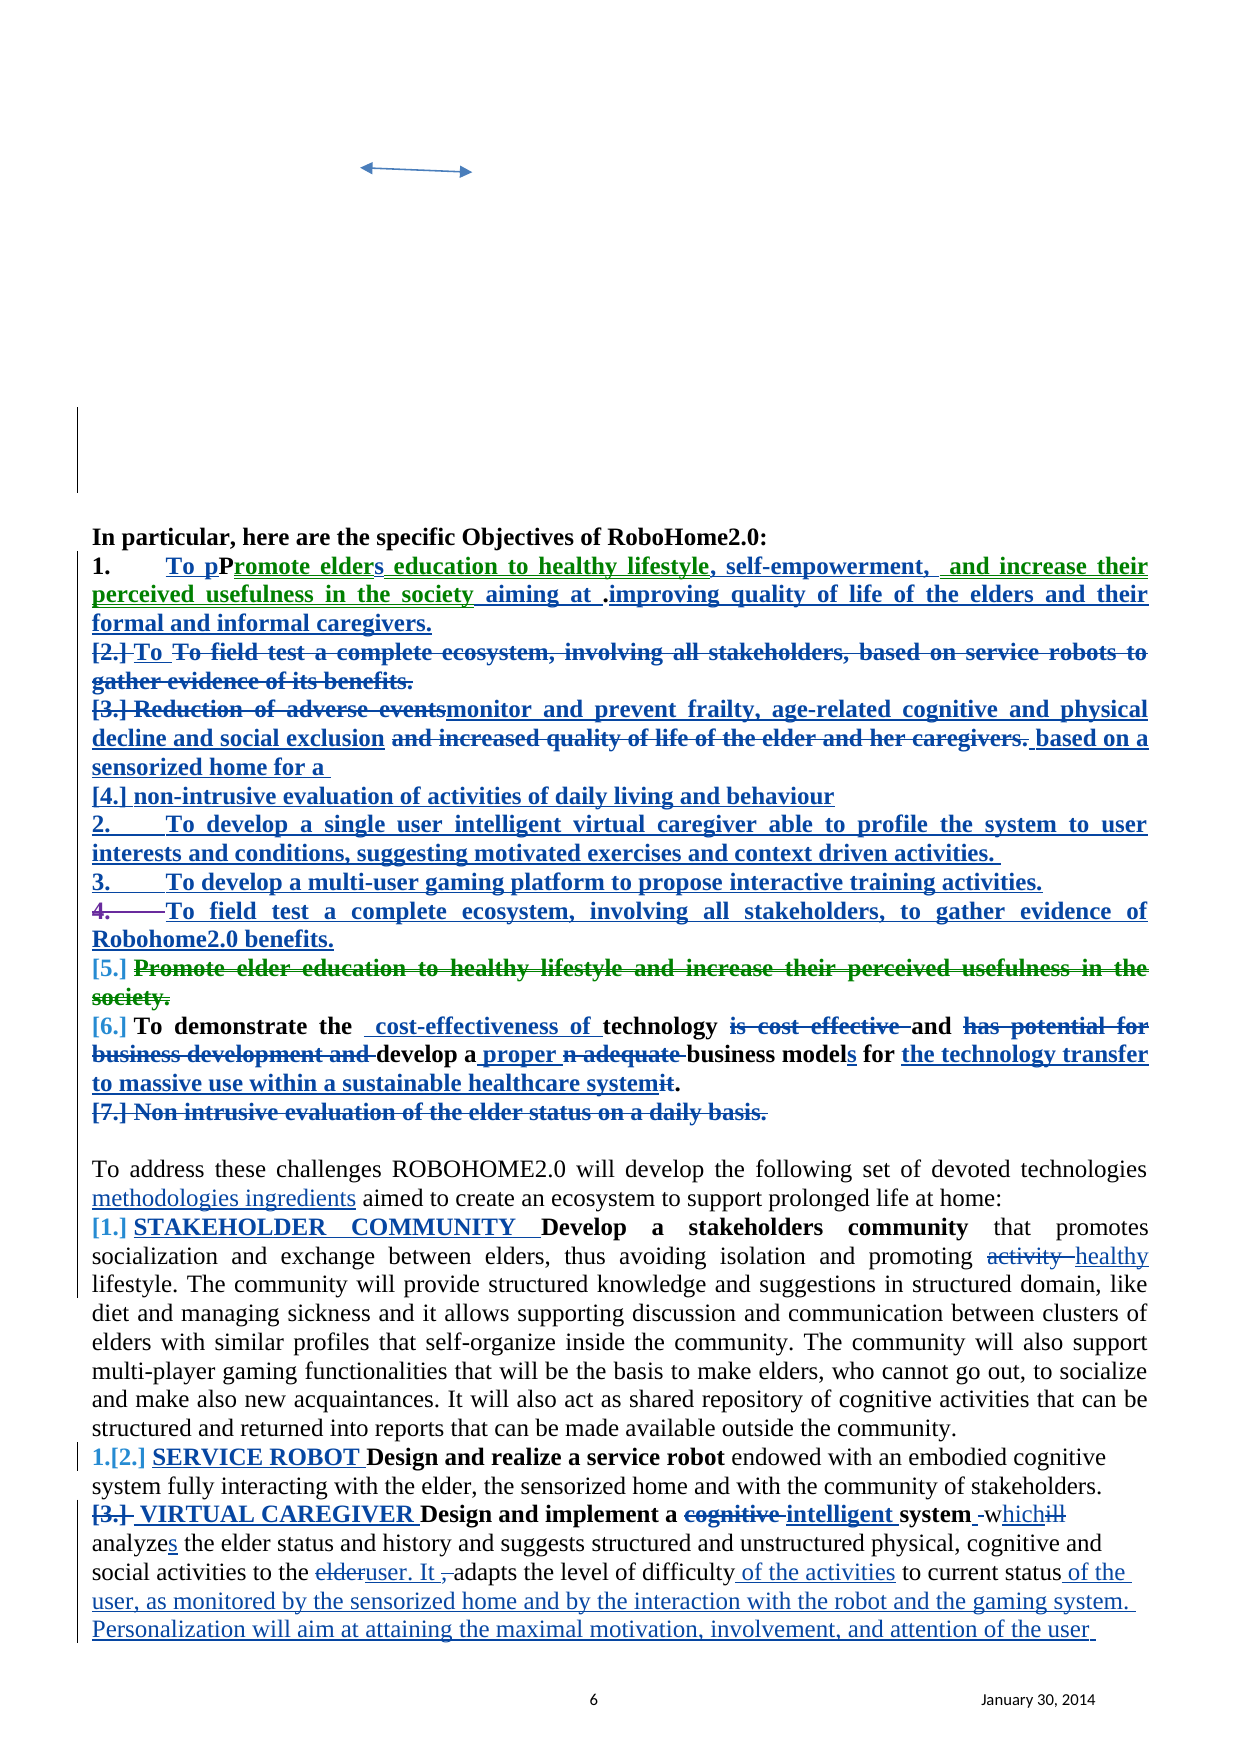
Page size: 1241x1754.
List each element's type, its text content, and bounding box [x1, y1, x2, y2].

list Develop a stakeholders community that promotes socialization and exchange between elders, thus avoiding isolation and promoting lifestyle. The community will provide structured knowledge and suggestions in structured domain, like diet and managing sickness and it allows supporting discussion and communication between clusters of elders with similar profiles that self-organize inside the community. The community will also support multi-player gaming functionalities that will be the basis to make elders, who cannot go out, to socialize and make also new acquaintances. It will also act as shared repository of cognitive activities that can be structured and returned into reports that can be made available outside the community. [92, 1212, 1149, 1442]
text To address these challenges ROBOHOME2.0 will develop the following set of devoted technologies aimed to create an ecosystem to support prolonged life at home: [92, 1154, 1149, 1212]
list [92, 1499, 1149, 1643]
list Design and realize a service robot endowed with an embodied cognitive system fully interacting with the elder, the sensorized home and with the community of stakeholders. [92, 1442, 1149, 1499]
text In particular, here are the specific Objectives of RoboHome2.0: [92, 522, 1149, 551]
list To demonstrate the technology and develop abusiness model for . [92, 1011, 1149, 1097]
